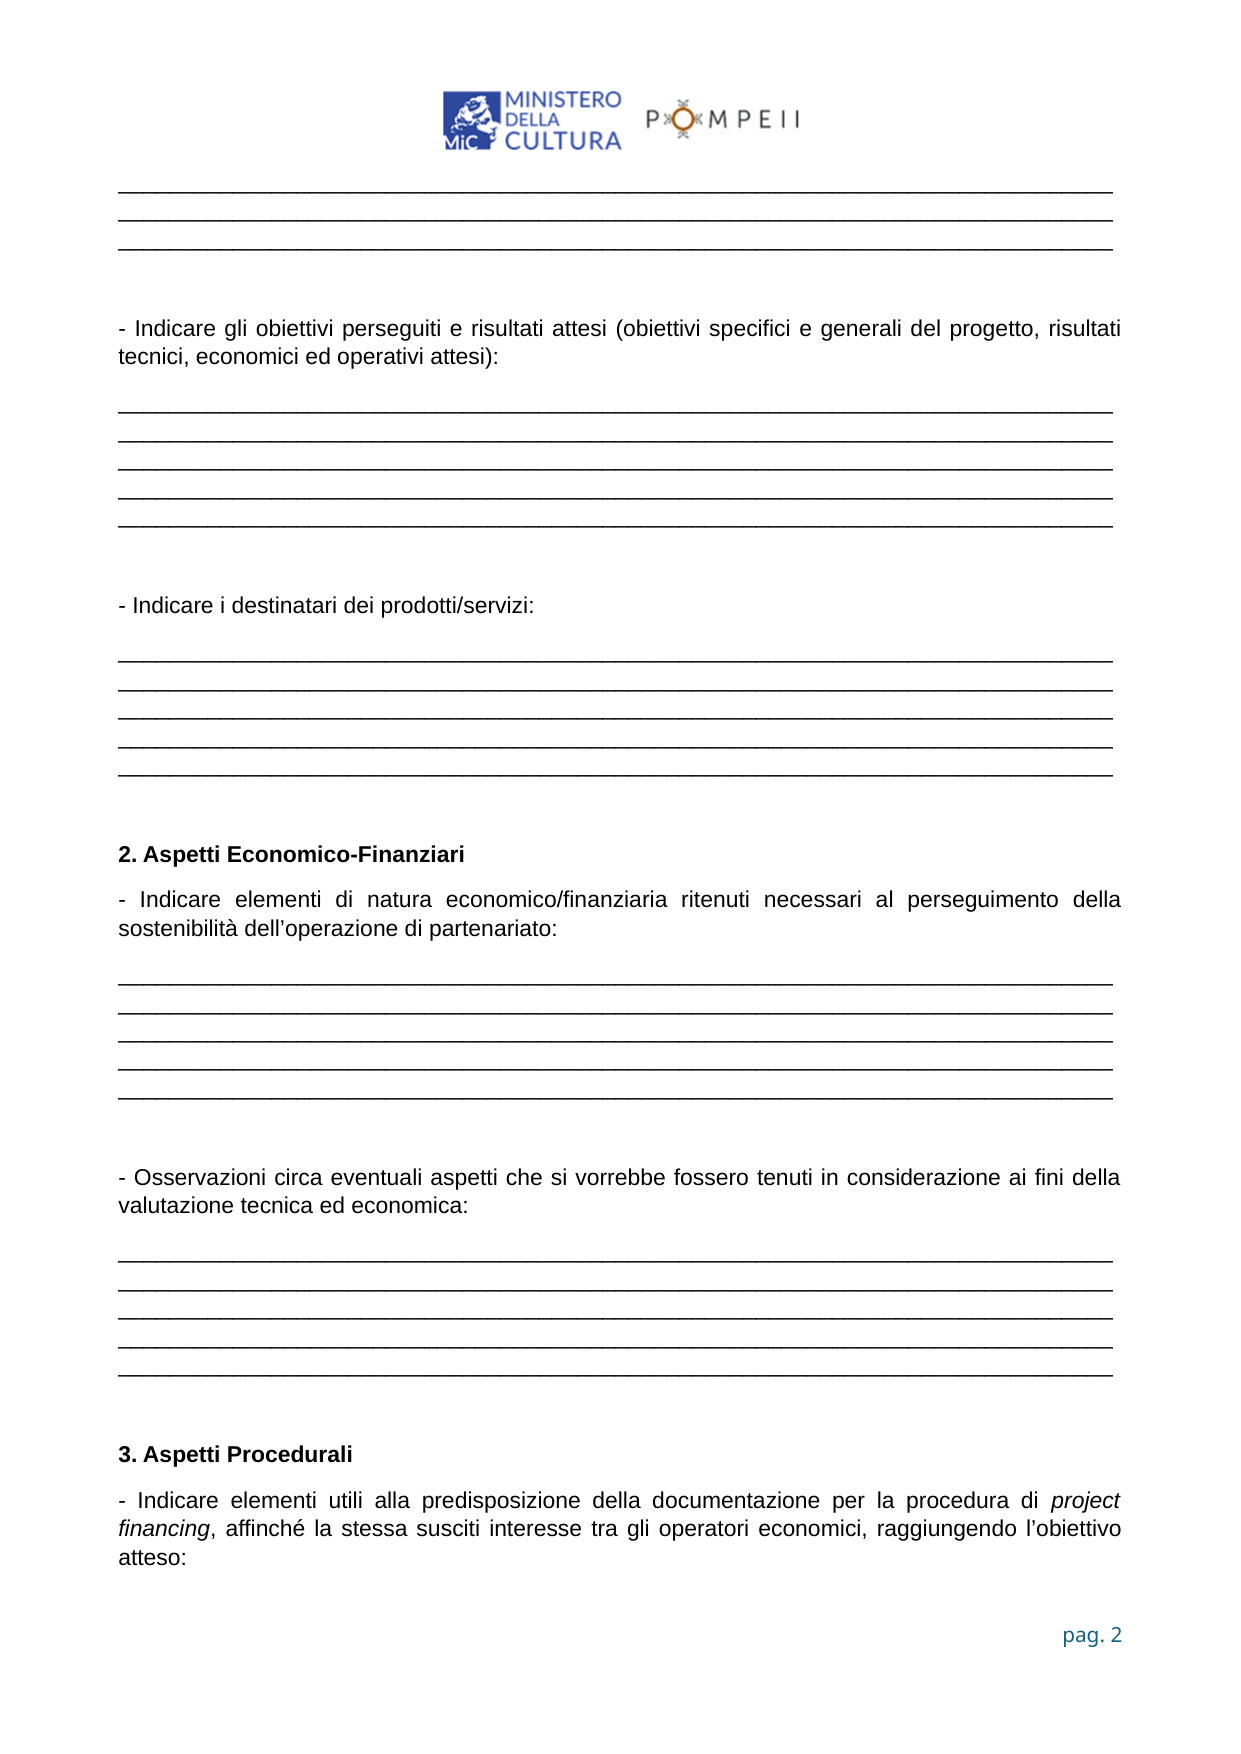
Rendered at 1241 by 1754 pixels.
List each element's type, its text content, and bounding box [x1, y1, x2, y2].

text 2. Aspetti Economico-Finanziari [118, 841, 1122, 868]
text - Osservazioni circa eventuali aspetti che si vorrebbe fossero tenuti in considerazione ai fini della valutazione tecnica ed economica: [118, 1164, 1122, 1219]
text - Indicare elementi utili alla predisposizione della documentazione per la procedura di project financing, affinché la stessa susciti interesse tra gli operatori economici, raggiungendo l’obiettivo atteso: [118, 1487, 1122, 1570]
text - Indicare gli obiettivi perseguiti e risultati attesi (obiettivi specifici e generali del progetto, risultati tecnici, economici ed operativi attesi): [118, 315, 1122, 369]
text - Indicare elementi di natura economico/finanziaria ritenuti necessari al perseguimento della sostenibilità dell’operazione di partenariato: [118, 886, 1122, 941]
picture [424, 73, 817, 168]
text - Indicare i destinatari dei prodotti/servizi: [118, 592, 1122, 619]
text 3. Aspetti Procedurali [118, 1441, 1122, 1468]
